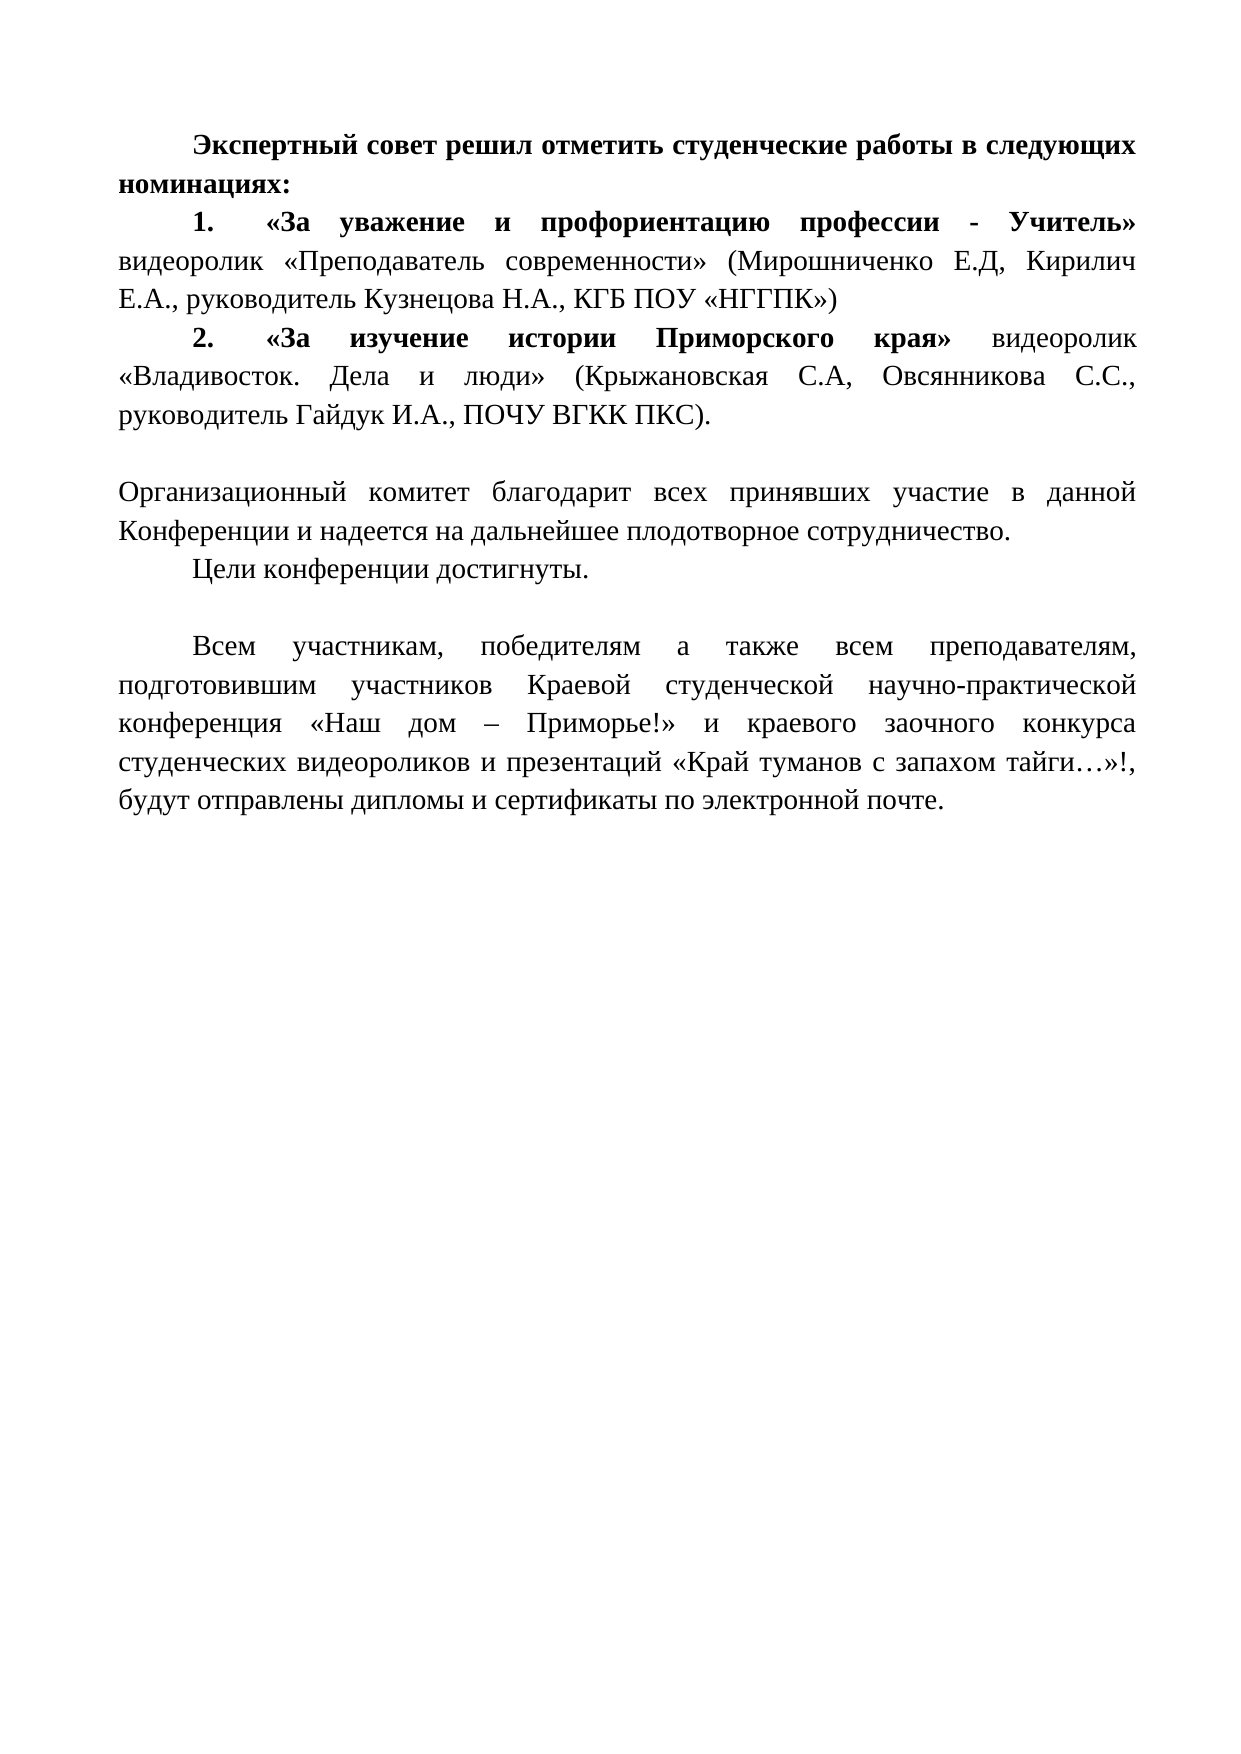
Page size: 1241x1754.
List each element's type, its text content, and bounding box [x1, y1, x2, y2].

text Экспертный совет решил отметить студенческие работы в следующих номинациях: [118, 127, 1137, 199]
text Организационный комитет благодарит всех принявших участие в данной Конференции и надеется на дальнейшее плодотворное сотрудничество. [118, 474, 1137, 546]
text Всем участникам, победителям а также всем преподавателям, подготовившим участников Краевой студенческой научно-практической конференция «Наш дом – Приморье!» и краевого заочного конкурса студенческих видеороликов и презентаций «Край туманов с запахом тайги…»!, будут отправлены дипломы и сертификаты по электронной почте. [118, 628, 1137, 816]
list «За уважение и профориентацию профессии - Учитель» видеоролик «Преподаватель современности» (Мирошниченко Е.Д, Кирилич Е.А., руководитель Кузнецова Н.А., КГБ ПОУ «НГГПК») [118, 204, 1137, 315]
list «За изучение истории Приморского края» видеоролик «Владивосток. Дела и люди» (Крыжановская С.А, Овсянникова С.С., руководитель Гайдук И.А., ПОЧУ ВГКК ПКС). [118, 320, 1137, 431]
text Цели конференции достигнуты. [118, 551, 1137, 585]
